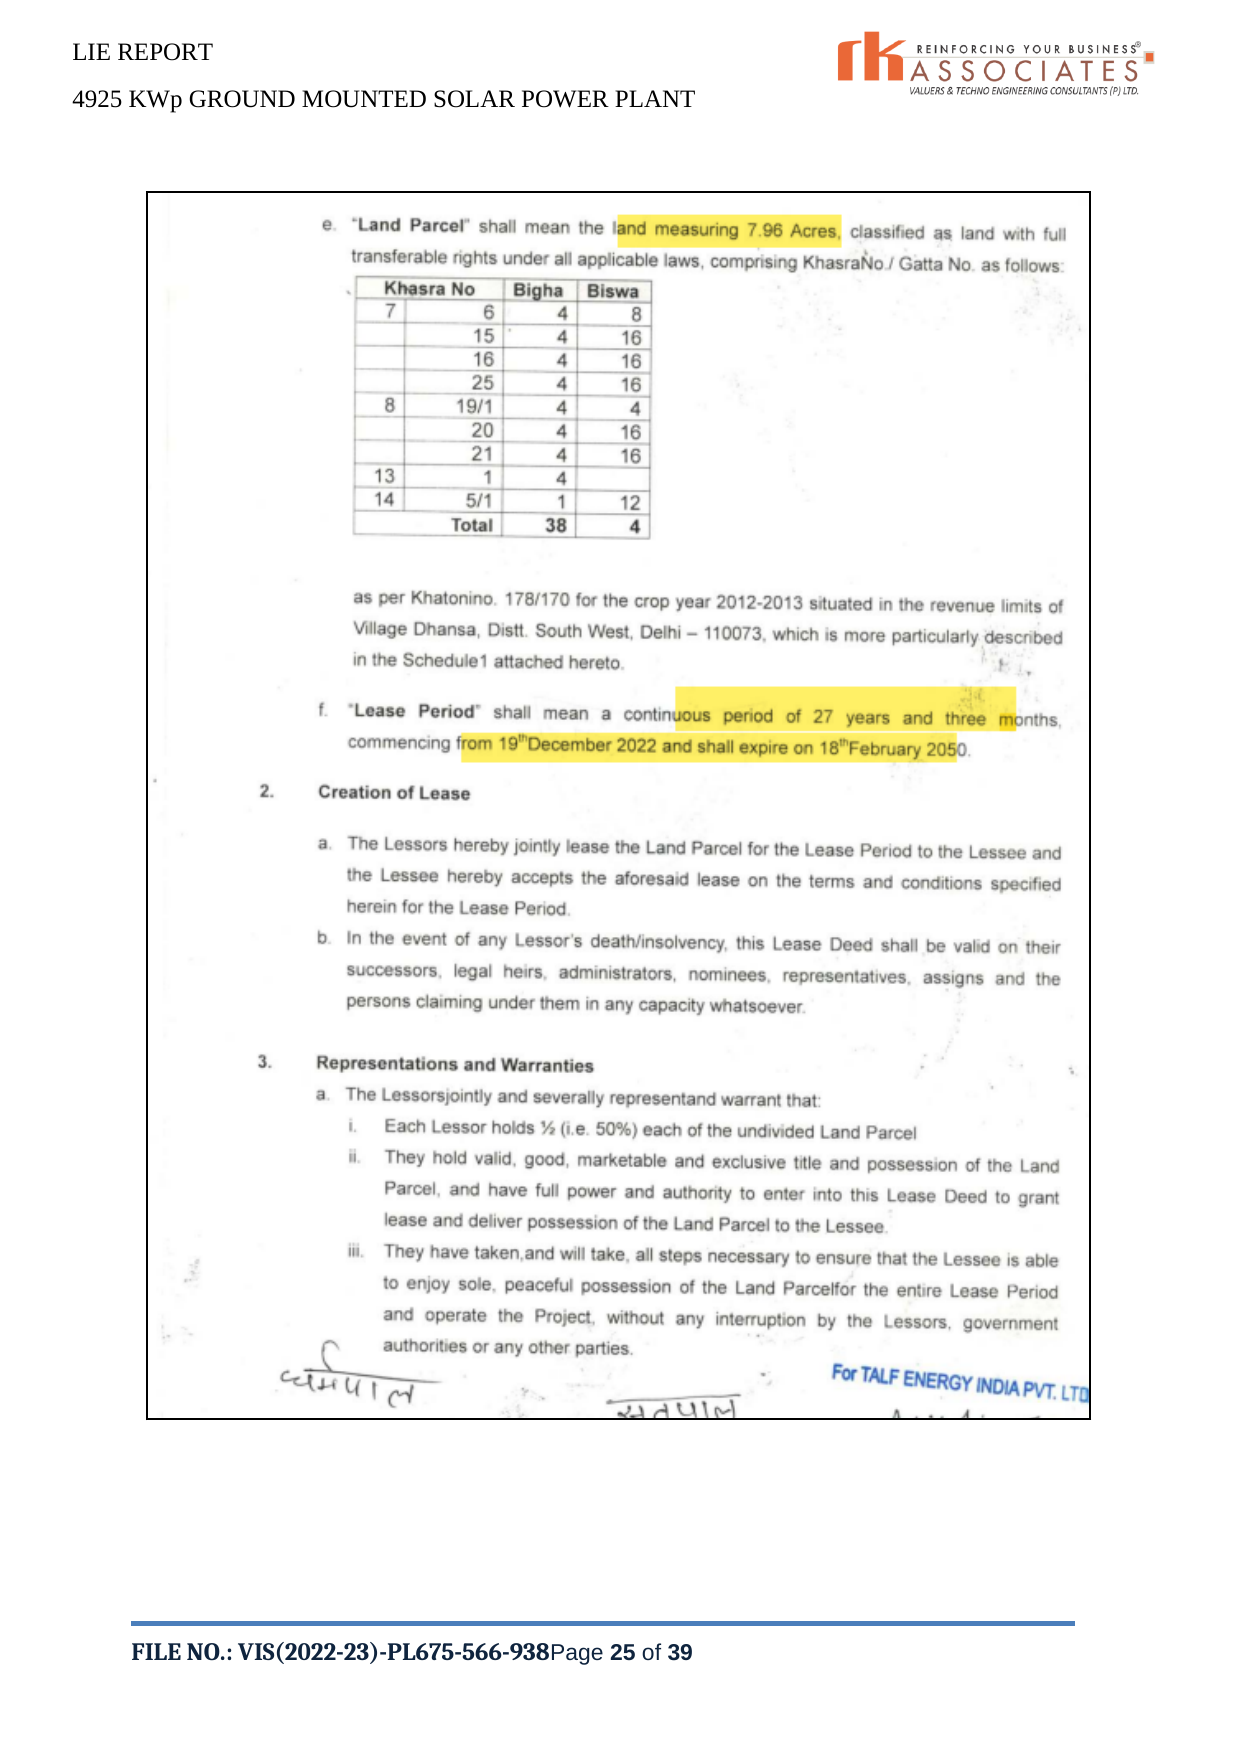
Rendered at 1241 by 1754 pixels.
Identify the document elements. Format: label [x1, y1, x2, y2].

picture [837, 28, 1155, 97]
picture [148, 193, 1089, 1418]
